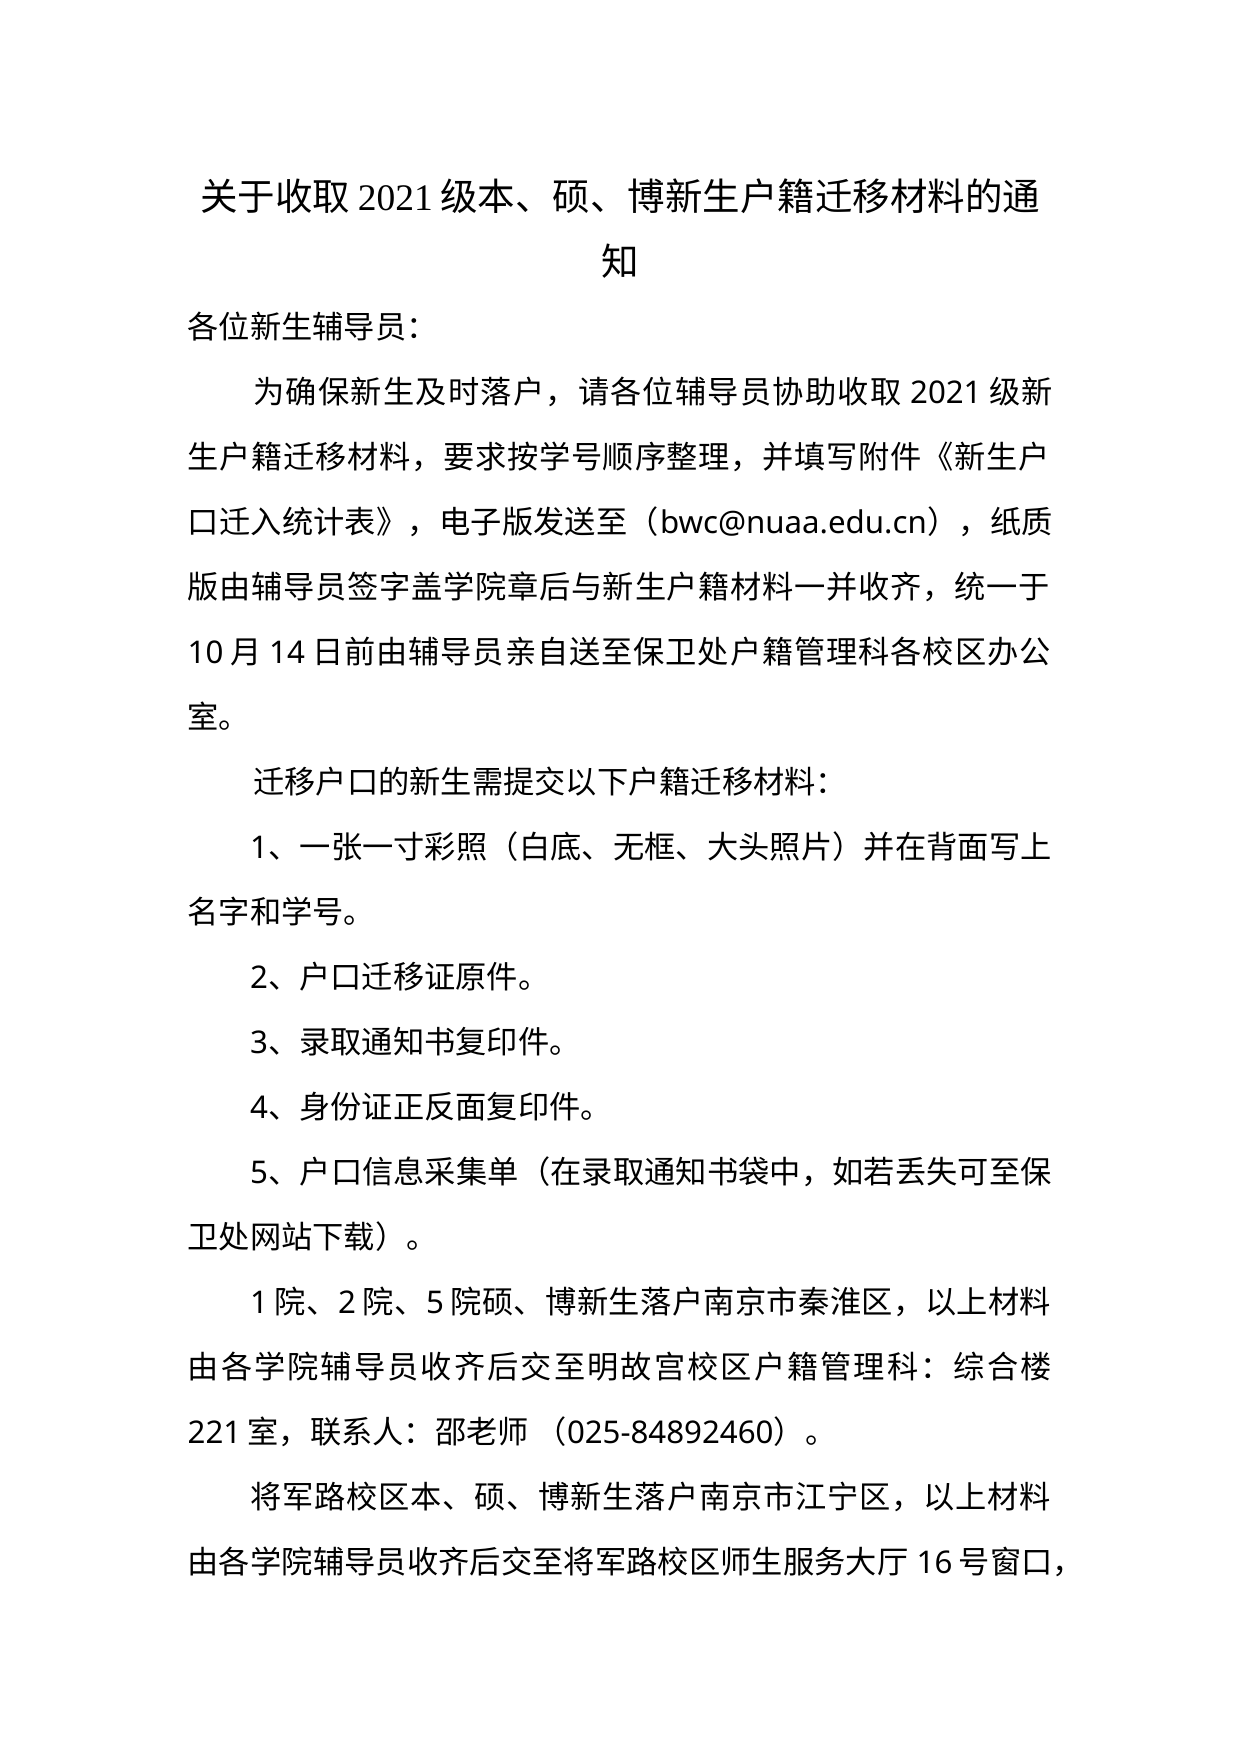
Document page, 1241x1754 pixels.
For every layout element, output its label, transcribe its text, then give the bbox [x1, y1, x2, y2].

text 3、录取通知书复印件。 [187, 1007, 1053, 1072]
text 1、一张一寸彩照（白底、无框、大头照片）并在背面写上名字和学号。 [187, 812, 1053, 942]
text 为确保新生及时落户，请各位辅导员协助收取2021级新生户籍迁移材料，要求按学号顺序整理，并填写附件《新生户口迁入统计表》，电子版发送至（bwc@nuaa.edu.cn），纸质版由辅导员签字盖学院章后与新生户籍材料一并收齐，统一于10月14日前由辅导员亲自送至保卫处户籍管理科各校区办公室。 [187, 357, 1053, 747]
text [187, 1462, 1053, 1592]
text 5、户口信息采集单（在录取通知书袋中，如若丢失可至保卫处网站下载）。 [187, 1137, 1053, 1267]
text 4、身份证正反面复印件。 [187, 1072, 1053, 1137]
text 各位新生辅导员： [187, 292, 1053, 357]
text 迁移户口的新生需提交以下户籍迁移材料： [187, 747, 1053, 812]
text 1院、2院、5院硕、博新生落户南京市秦淮区，以上材料由各学院辅导员收齐后交至明故宫校区户籍管理科：综合楼221室，联系人：邵老师 （025-84892460）。 [187, 1267, 1053, 1462]
text 关于收取2021级本、硕、博新生户籍迁移材料的通知 [187, 162, 1053, 292]
text 2、户口迁移证原件。 [187, 942, 1053, 1007]
